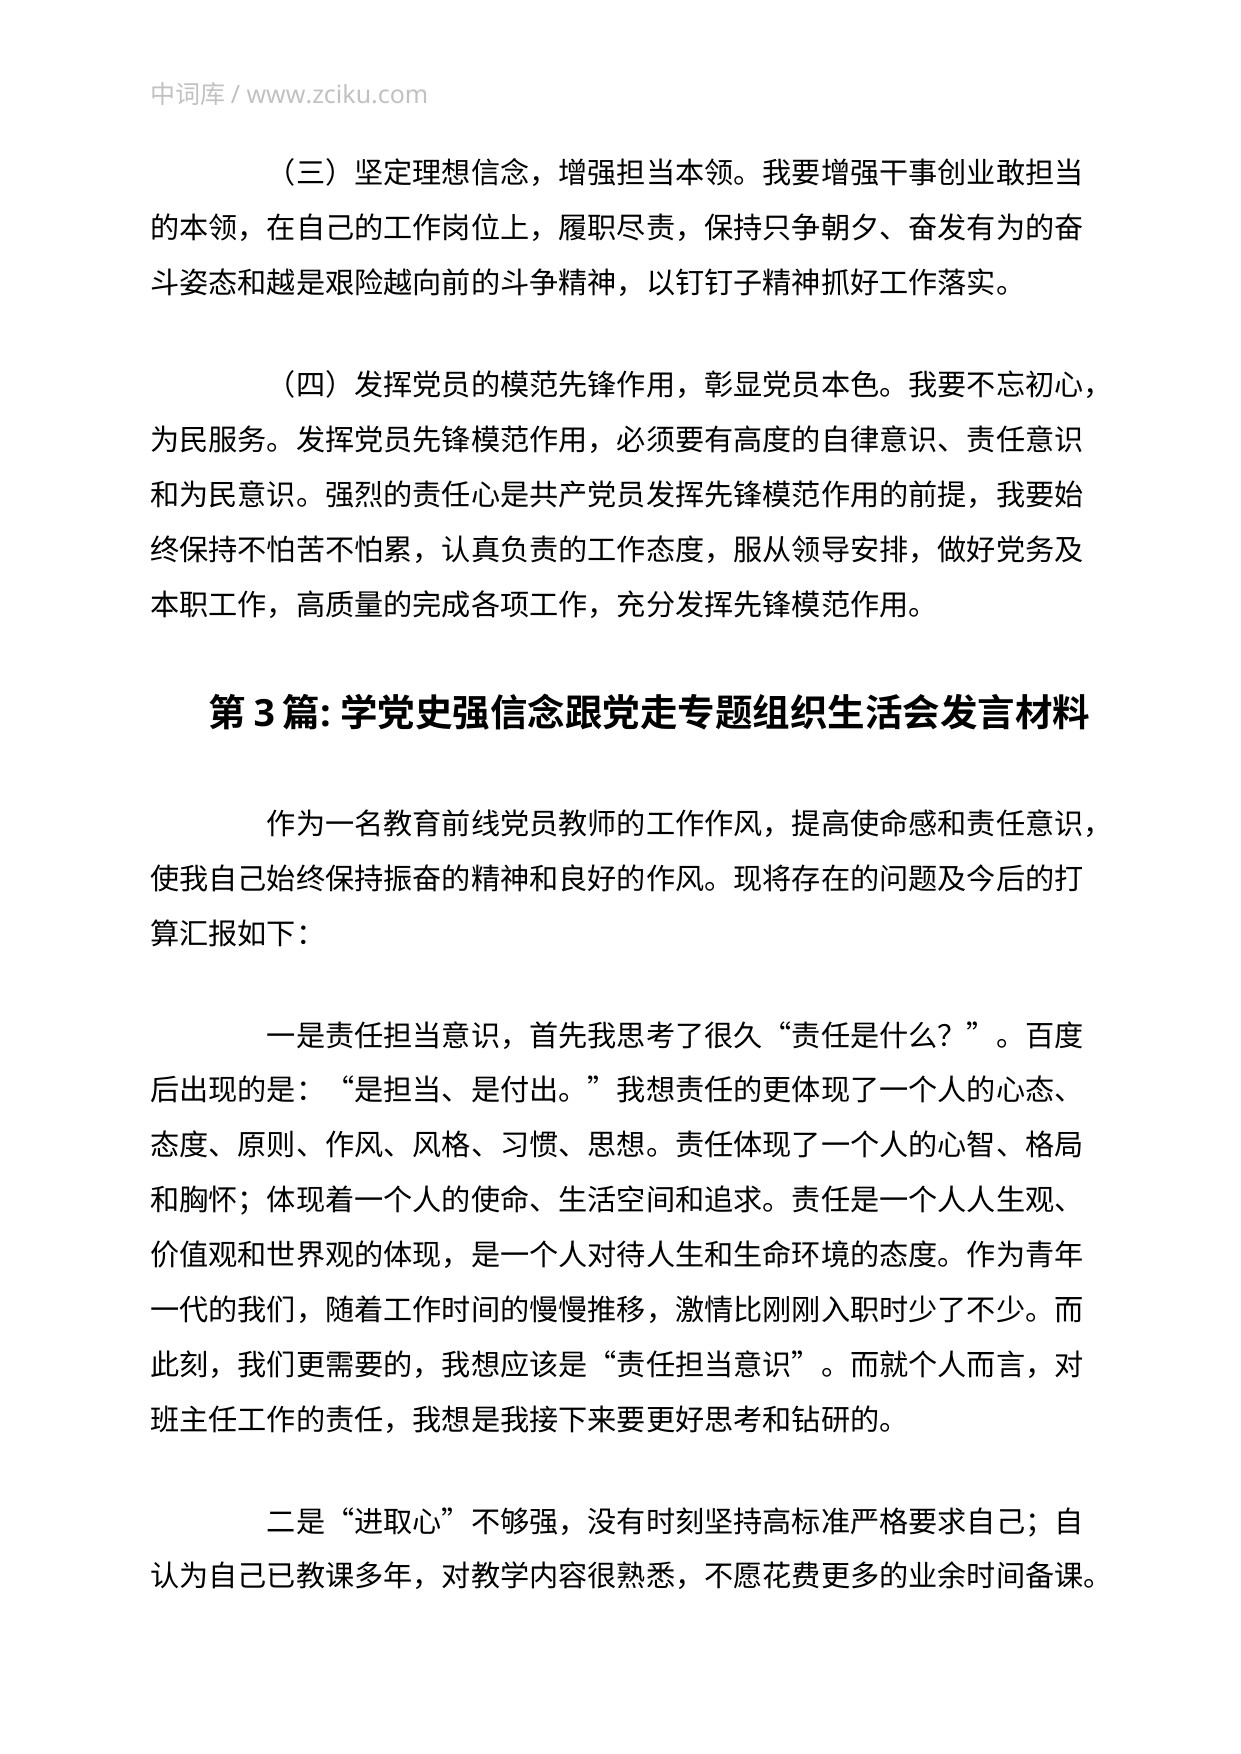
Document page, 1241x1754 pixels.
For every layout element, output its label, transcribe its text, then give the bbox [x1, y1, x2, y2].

text 作为一名教育前线党员教师的工作作风，提高使命感和责任意识，使我自己始终保持振奋的精神和良好的作风。现将存在的问题及今后的打算汇报如下： [150, 801, 1090, 953]
text （四）发挥党员的模范先锋作用，彰显党员本色。我要不忘初心，为民服务。发挥党员先锋模范作用，必须要有高度的自律意识、责任意识和为民意识。强烈的责任心是共产党员发挥先锋模范作用的前提，我要始终保持不怕苦不怕累，认真负责的工作态度，服从领导安排，做好党务及本职工作，高质量的完成各项工作，充分发挥先锋模范作用。 [150, 362, 1090, 623]
text （三）坚定理想信念，增强担当本领。我要增强干事创业敢担当的本领，在自己的工作岗位上，履职尽责，保持只争朝夕、奋发有为的奋斗姿态和越是艰险越向前的斗争精神，以钉钉子精神抓好工作落实。 [150, 150, 1090, 302]
text 第3篇: 学党史强信念跟党走专题组织生活会发言材料 [150, 683, 1090, 737]
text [150, 1498, 1090, 1595]
text 一是责任担当意识，首先我思考了很久“责任是什么？”。百度后出现的是：“是担当、是付出。”我想责任的更体现了一个人的心态、态度、原则、作风、风格、习惯、思想。责任体现了一个人的心智、格局和胸怀；体现着一个人的使命、生活空间和追求。责任是一个人人生观、价值观和世界观的体现，是一个人对待人生和生命环境的态度。作为青年一代的我们，随着工作时间的慢慢推移，激情比刚刚入职时少了不少。而此刻，我们更需要的，我想应该是“责任担当意识”。而就个人而言，对班主任工作的责任，我想是我接下来要更好思考和钻研的。 [150, 1012, 1090, 1439]
